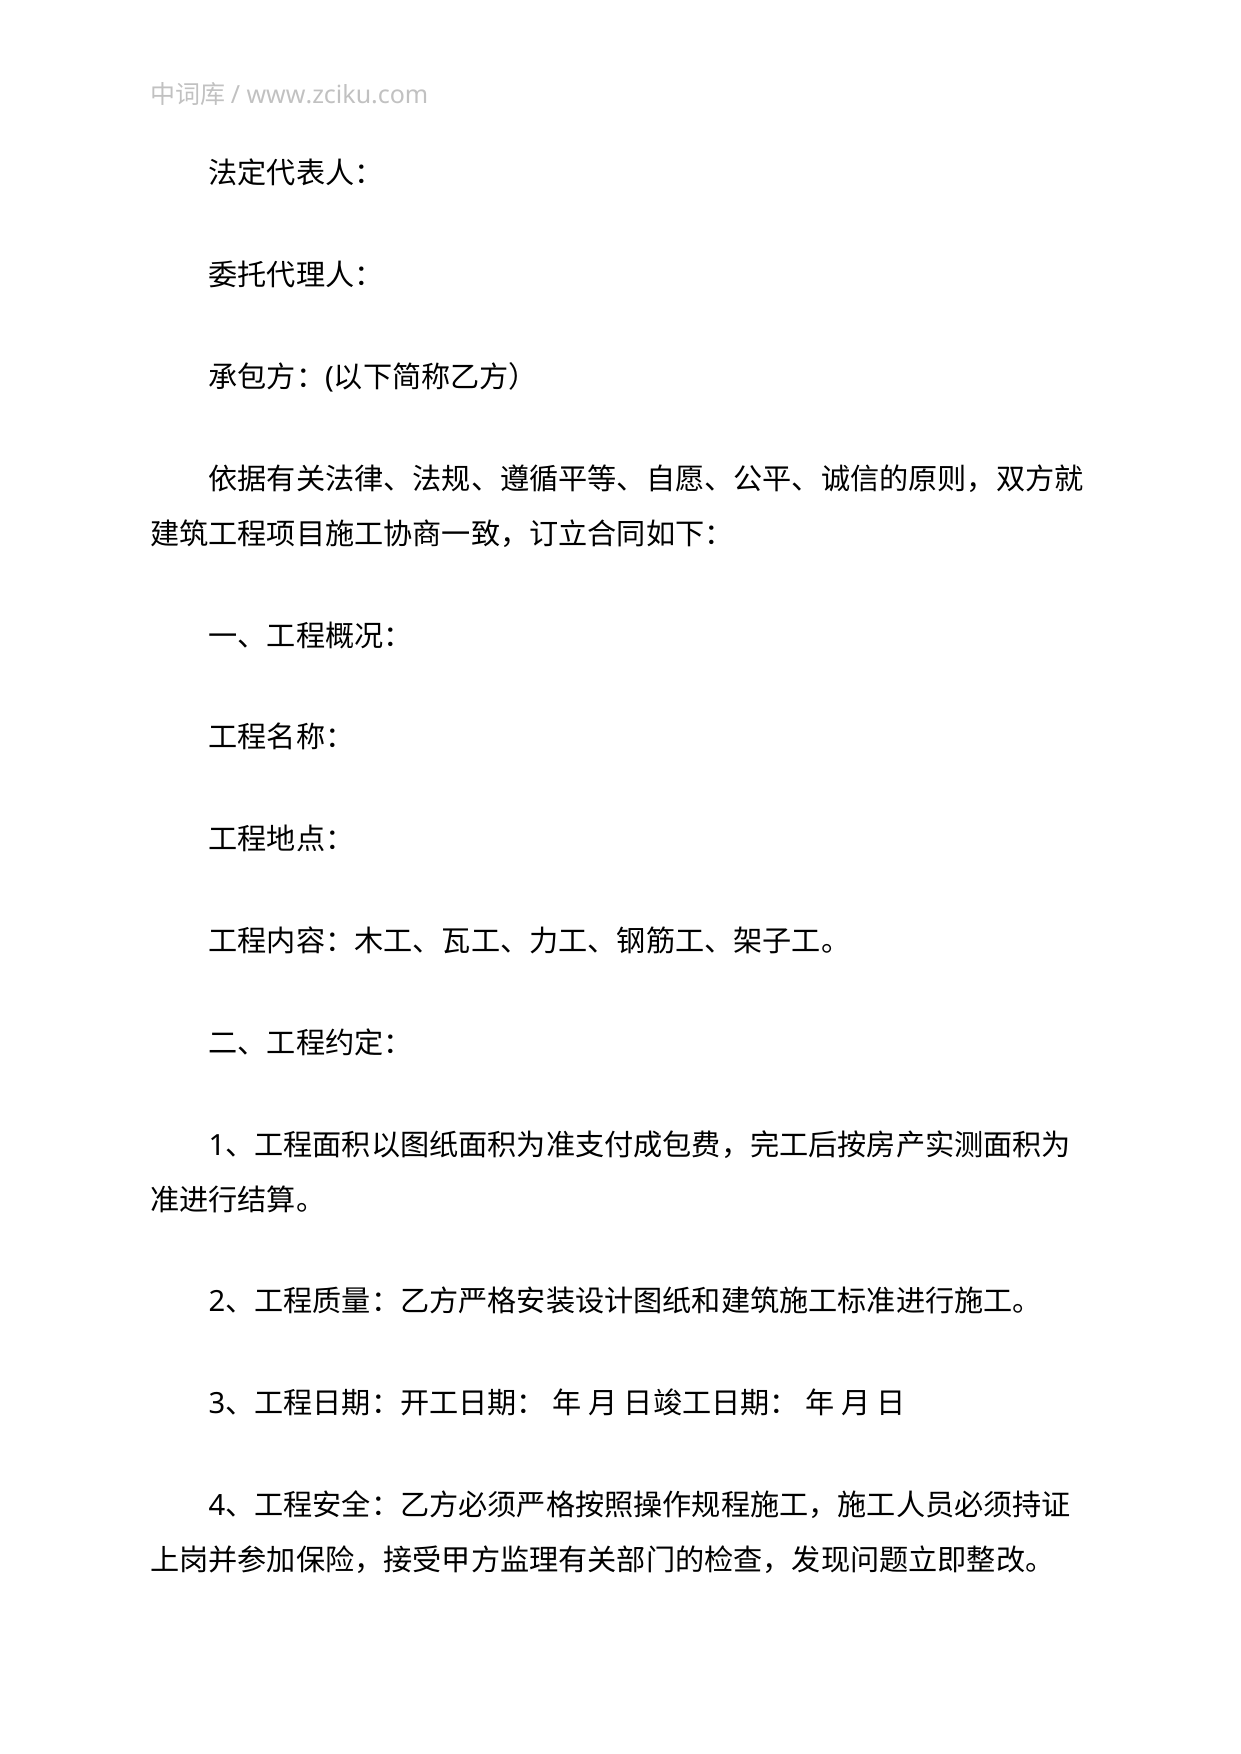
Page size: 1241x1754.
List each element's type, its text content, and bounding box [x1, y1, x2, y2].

text 4、工程安全：乙方必须严格按照操作规程施工，施工人员必须持证上岗并参加保险，接受甲方监理有关部门的检查，发现问题立即整改。 [150, 1482, 1090, 1579]
text 依据有关法律、法规、遵循平等、自愿、公平、诚信的原则，双方就建筑工程项目施工协商一致，订立合同如下： [150, 456, 1090, 553]
text 法定代表人： [150, 150, 1090, 192]
text 工程地点： [150, 816, 1090, 858]
text 委托代理人： [150, 252, 1090, 294]
text 承包方：(以下简称乙方） [150, 353, 1090, 396]
text 一、工程概况： [150, 612, 1090, 654]
text 1、工程面积以图纸面积为准支付成包费，完工后按房产实测面积为准进行结算。 [150, 1121, 1090, 1218]
text 3、工程日期：开工日期： 年 月 日竣工日期： 年 月 日 [150, 1380, 1090, 1422]
text 二、工程约定： [150, 1019, 1090, 1062]
text 工程内容：木工、瓦工、力工、钢筋工、架子工。 [150, 917, 1090, 960]
text 2、工程质量：乙方严格安装设计图纸和建筑施工标准进行施工。 [150, 1278, 1090, 1320]
text 工程名称： [150, 714, 1090, 756]
